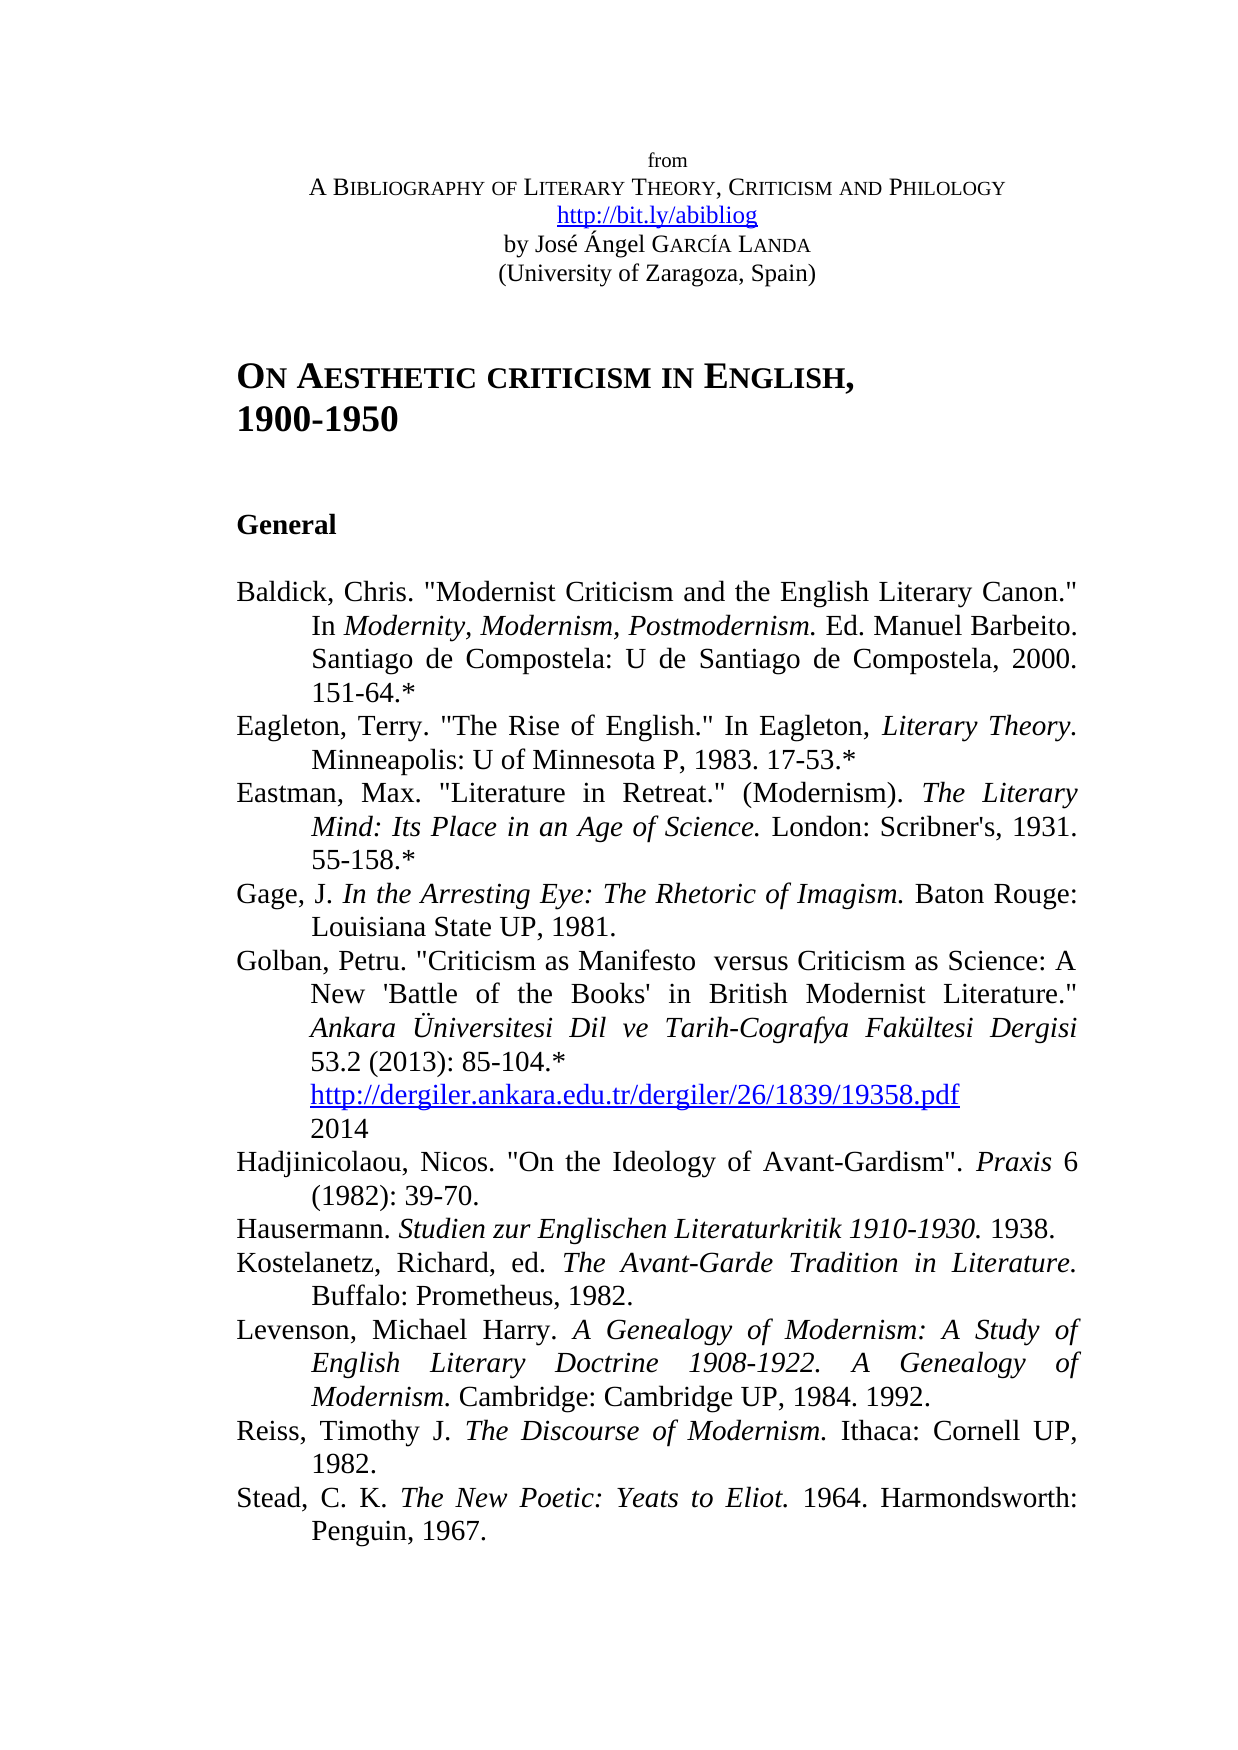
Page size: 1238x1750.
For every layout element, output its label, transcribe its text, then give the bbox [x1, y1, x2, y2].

text http://bit.ly/abibliog [236, 200, 1078, 229]
text On Aesthetic criticism in English, [236, 354, 1078, 397]
text Stead, C. K. The New Poetic: Yeats to Eliot. 1964. Harmondsworth: Penguin, 1967. [236, 1480, 1078, 1547]
text Levenson, Michael Harry. A Genealogy of Modernism: A Study of English Literary Doctrine 1908-1922. A Genealogy of Modernism. Cambridge: Cambridge UP, 1984. 1992. [236, 1312, 1078, 1413]
text Hadjinicolaou, Nicos. "On the Ideology of Avant-Gardism". Praxis 6 (1982): 39-70. [236, 1144, 1078, 1211]
text Baldick, Chris. "Modernist Criticism and the English Literary Canon." In Modernity, Modernism, Postmodernism. Ed. Manuel Barbeito. Santiago de Compostela: U de Santiago de Compostela, 2000. 151-64.* [236, 574, 1078, 708]
text Gage, J. In the Arresting Eye: The Rhetoric of Imagism. Baton Rouge: Louisiana State UP, 1981. [236, 876, 1078, 943]
text (University of Zaragoza, Spain) [236, 258, 1078, 287]
text Hausermann. Studien zur Englischen Literaturkritik 1910-1930. 1938. [236, 1211, 1078, 1245]
text 2014 [236, 1111, 1078, 1144]
text from [236, 148, 1078, 172]
text A Bibliography of Literary Theory, Criticism and Philology [236, 172, 1078, 200]
text Eagleton, Terry. "The Rise of English." In Eagleton, Literary Theory. Minneapolis: U of Minnesota P, 1983. 17-53.* [236, 708, 1078, 775]
text http://dergiler.ankara.edu.tr/dergiler/26/1839/19358.pdf [236, 1077, 1078, 1111]
text Golban, Petru. "Criticism as Manifesto versus Criticism as Science: A New 'Battle of the Books' in British Modernist Literature." Ankara Üniversitesi Dil ve Tarih-Cografya Fakültesi Dergisi 53.2 (2013): 85-104.* [236, 943, 1078, 1077]
text General [236, 507, 1078, 541]
text by José Ángel García Landa [236, 229, 1078, 258]
text Kostelanetz, Richard, ed. The Avant-Garde Tradition in Literature. Buffalo: Prometheus, 1982. [236, 1245, 1078, 1312]
text Reiss, Timothy J. The Discourse of Modernism. Ithaca: Cornell UP, 1982. [236, 1413, 1078, 1480]
text Eastman, Max. "Literature in Retreat." (Modernism). The Literary Mind: Its Place in an Age of Science. London: Scribner's, 1931. 55-158.* [236, 775, 1078, 876]
text 1900-1950 [236, 397, 1078, 440]
